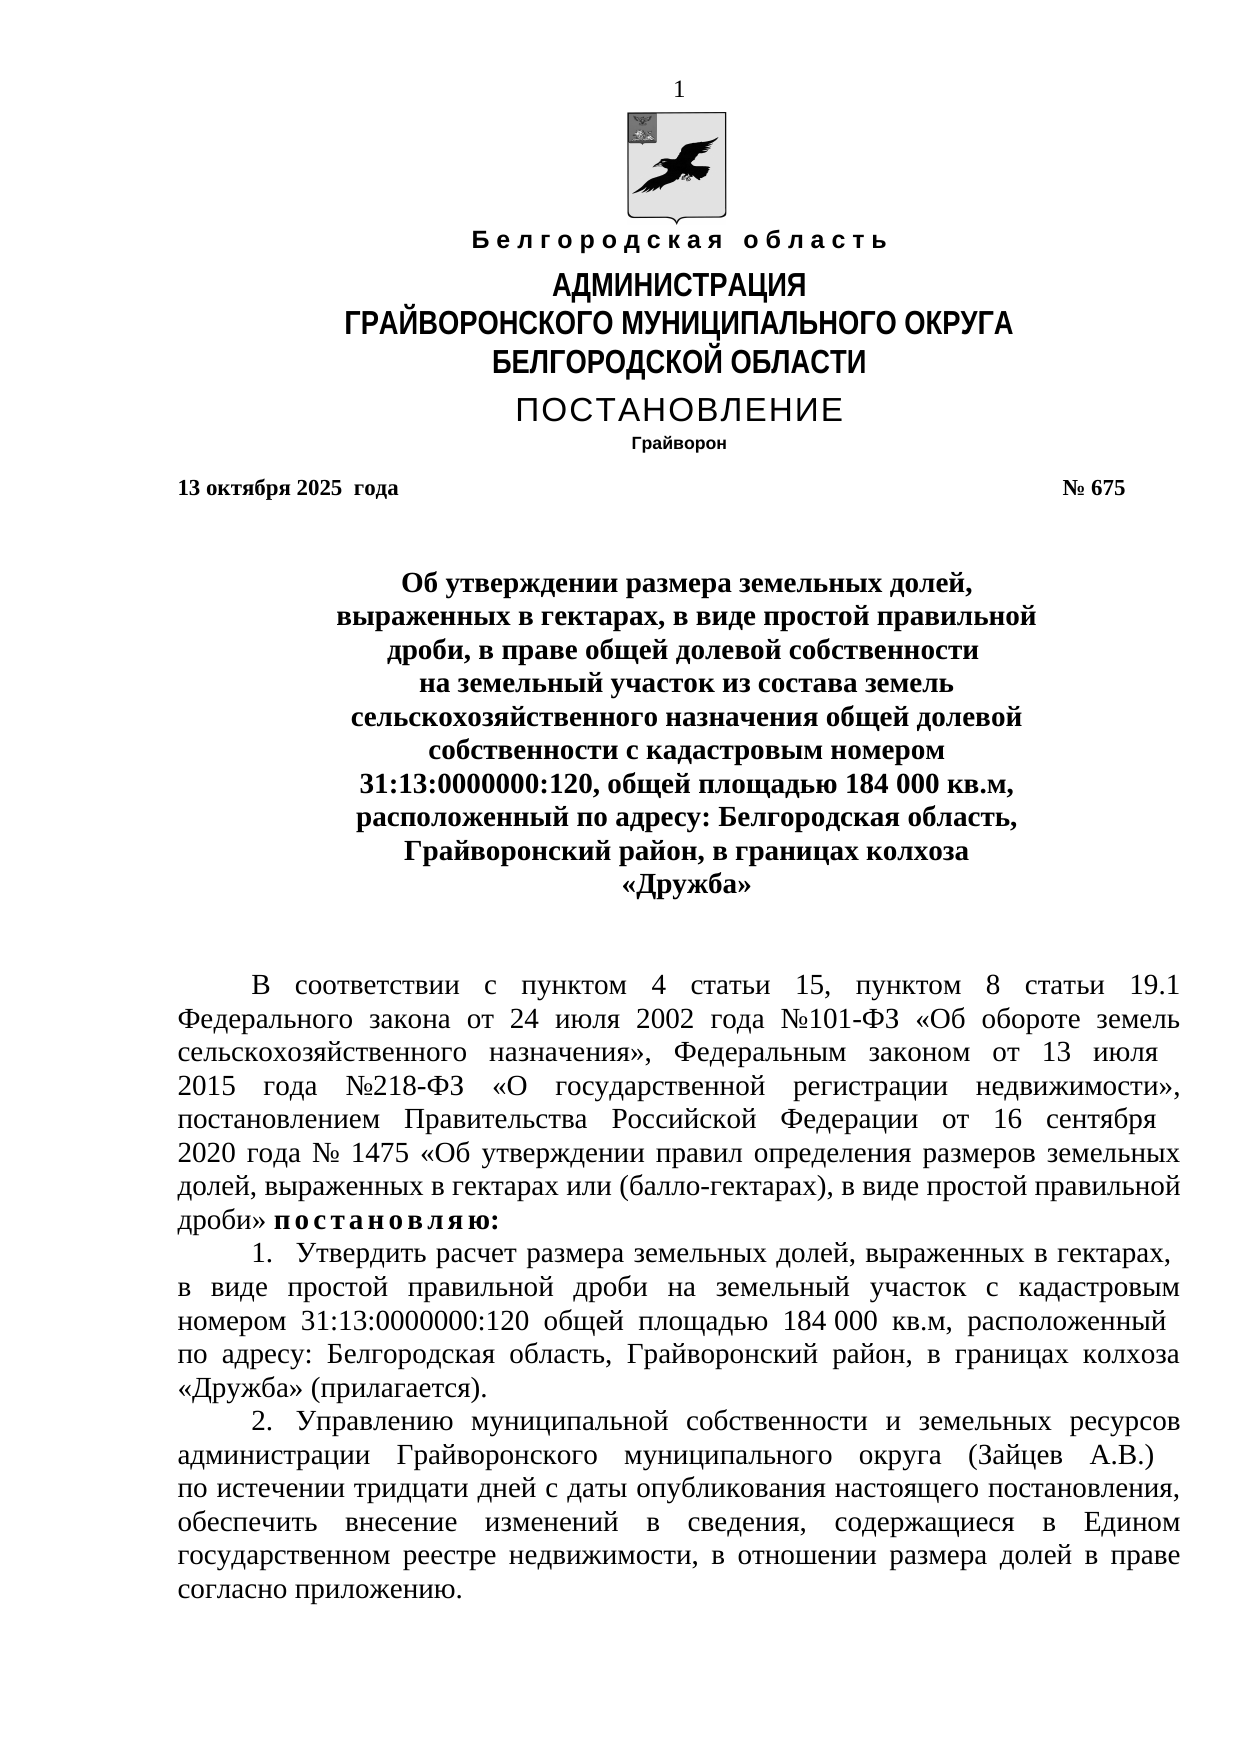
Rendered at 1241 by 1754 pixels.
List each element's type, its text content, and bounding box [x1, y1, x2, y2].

text 13 октября 2025 года № 675 [177, 474, 1181, 500]
text 1. Утвердить расчет размера земельных долей, выраженных в гектарах, в виде простой правильной дроби на земельный участок с кадастровым номером 31:13:0000000:120 общей площадью 184 000 кв.м, расположенный по адресу: Белгородская область, Грайворонский район, в границах колхоза «Дружба» (прилагается). [177, 1236, 1181, 1403]
text ПОСТАНОВЛЕНИЕ [177, 390, 1181, 428]
table_header Об утверждении размера земельных долей, выраженных в гектарах, в виде простой правильной дроби, в праве общей долевой собственности на земельный участок из состава земель сельскохозяйственного назначения общей долевой собственности с кадастровым номером 31:13:0000000:120, общей площадью 184 000 кв.м, расположенный по адресу: Белгородская область, Грайворонский район, в границах колхоза «Дружба» [310, 565, 1063, 900]
text 2. Управлению муниципальной собственности и земельных ресурсов администрации Грайворонского муниципального округа (Зайцев А.В.) по истечении тридцати дней с даты опубликования настоящего постановления, обеспечить внесение изменений в сведения, содержащиеся в Едином государственном реестре недвижимости, в отношении размера долей в праве согласно приложению. [177, 1403, 1181, 1604]
text ГРАЙВОРОНСКОГО МУНИЦИПАЛЬНОГО ОКРУГА [177, 304, 1181, 342]
text Б е л г о р о д с к а я о б л а с т ь [177, 225, 1181, 253]
text Грайворон [177, 433, 1181, 453]
text В соответствии с пунктом 4 статьи 15, пунктом 8 статьи 19.1 Федерального закона от 24 июля 2002 года №101-ФЗ «Об обороте земель сельскохозяйственного назначения», Федеральным законом от 13 июля 2015 года №218-ФЗ «О государственной регистрации недвижимости», постановлением Правительства Российской Федерации от 16 сентября 2020 года № 1475 «Об утверждении правил определения размеров земельных долей, выраженных в гектарах или (балло-гектарах), в виде простой правильной дроби» постановляю: [177, 967, 1181, 1236]
text АДМИНИСТРАЦИЯ [177, 265, 1181, 304]
text БЕЛГОРОДСКОЙ ОБЛАСТИ [177, 342, 1181, 380]
